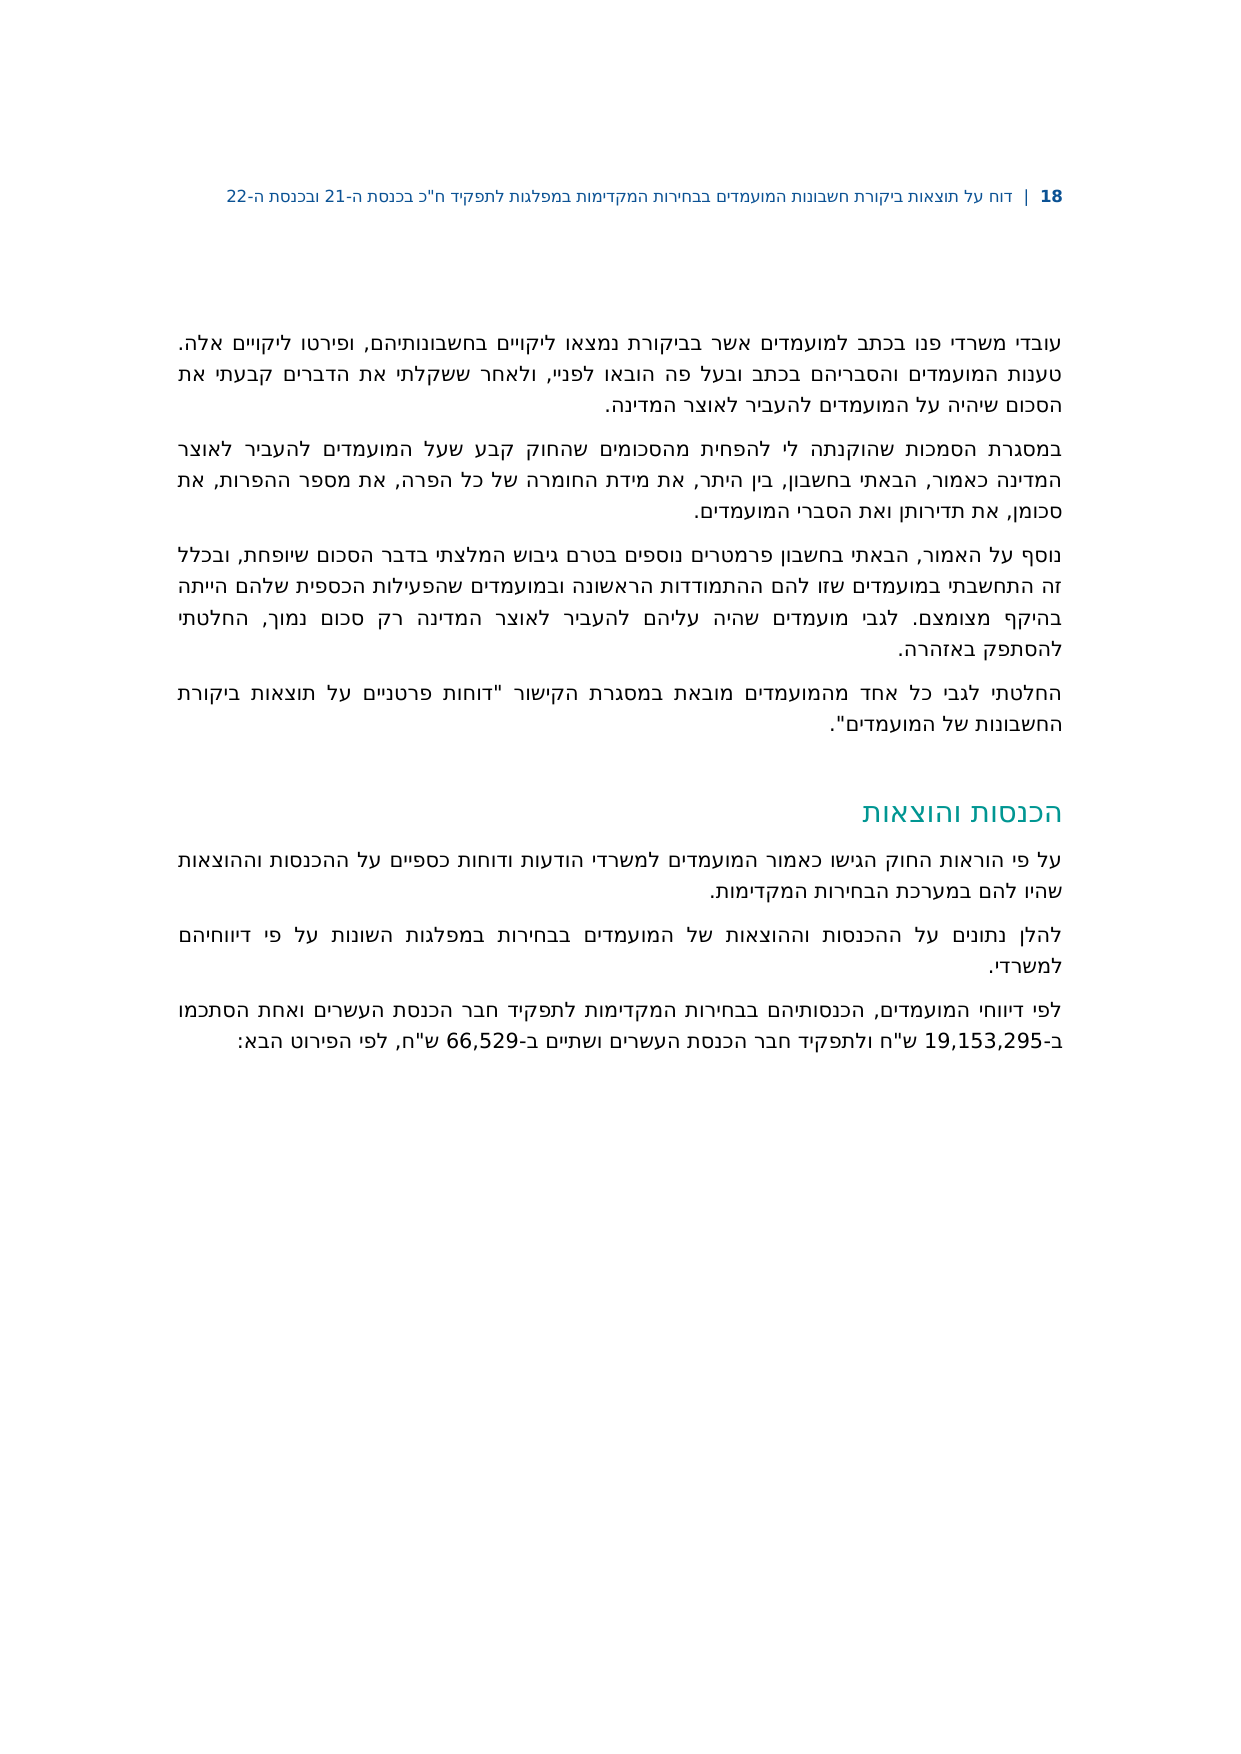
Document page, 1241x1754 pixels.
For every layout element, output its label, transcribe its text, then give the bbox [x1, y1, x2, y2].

text עובדי משרדי פנו בכתב למועמדים אשר בביקורת נמצאו ליקויים בחשבונותיהם, ופירטו ליקויים אלה. טענות המועמדים והסבריהם בכתב ובעל פה הובאו לפניי, ולאחר ששקלתי את הדברים קבעתי את הסכום שיהיה על המועמדים להעביר לאוצר המדינה. [177, 325, 1063, 419]
text החלטתי לגבי כל אחד מהמועמדים מובאת במסגרת הקישור "דוחות פרטניים על תוצאות ביקורת החשבונות של המועמדים". [177, 675, 1063, 737]
text נוסף על האמור, הבאתי בחשבון פרמטרים נוספים בטרם גיבוש המלצתי בדבר הסכום שיופחת, ובכלל זה התחשבתי במועמדים שזו להם ההתמודדות הראשונה ובמועמדים שהפעילות הכספית שלהם הייתה בהיקף מצומצם. לגבי מועמדים שהיה עליהם להעביר לאוצר המדינה רק סכום נמוך, החלטתי להסתפק באזהרה. [177, 537, 1063, 662]
text להלן נתונים על ההכנסות וההוצאות של המועמדים בבחירות במפלגות השונות על פי דיווחיהם למשרדי. [177, 918, 1063, 980]
text לפי דיווחי המועמדים, הכנסותיהם בבחירות המקדימות לתפקיד חבר הכנסת העשרים ואחת הסתכמו ב-19,153,295 ש"ח ולתפקיד חבר הכנסת העשרים ושתיים ב-66,529 ש"ח, לפי הפירוט הבא: [177, 993, 1063, 1055]
text הכנסות והוצאות [177, 793, 1063, 830]
text על פי הוראות החוק הגישו כאמור המועמדים למשרדי הודעות ודוחות כספיים על ההכנסות וההוצאות שהיו להם במערכת הבחירות המקדימות. [177, 843, 1063, 905]
text במסגרת הסמכות שהוקנתה לי להפחית מהסכומים שהחוק קבע שעל המועמדים להעביר לאוצר המדינה כאמור, הבאתי בחשבון, בין היתר, את מידת החומרה של כל הפרה, את מספר ההפרות, את סכומן, את תדירותן ואת הסברי המועמדים. [177, 431, 1063, 525]
